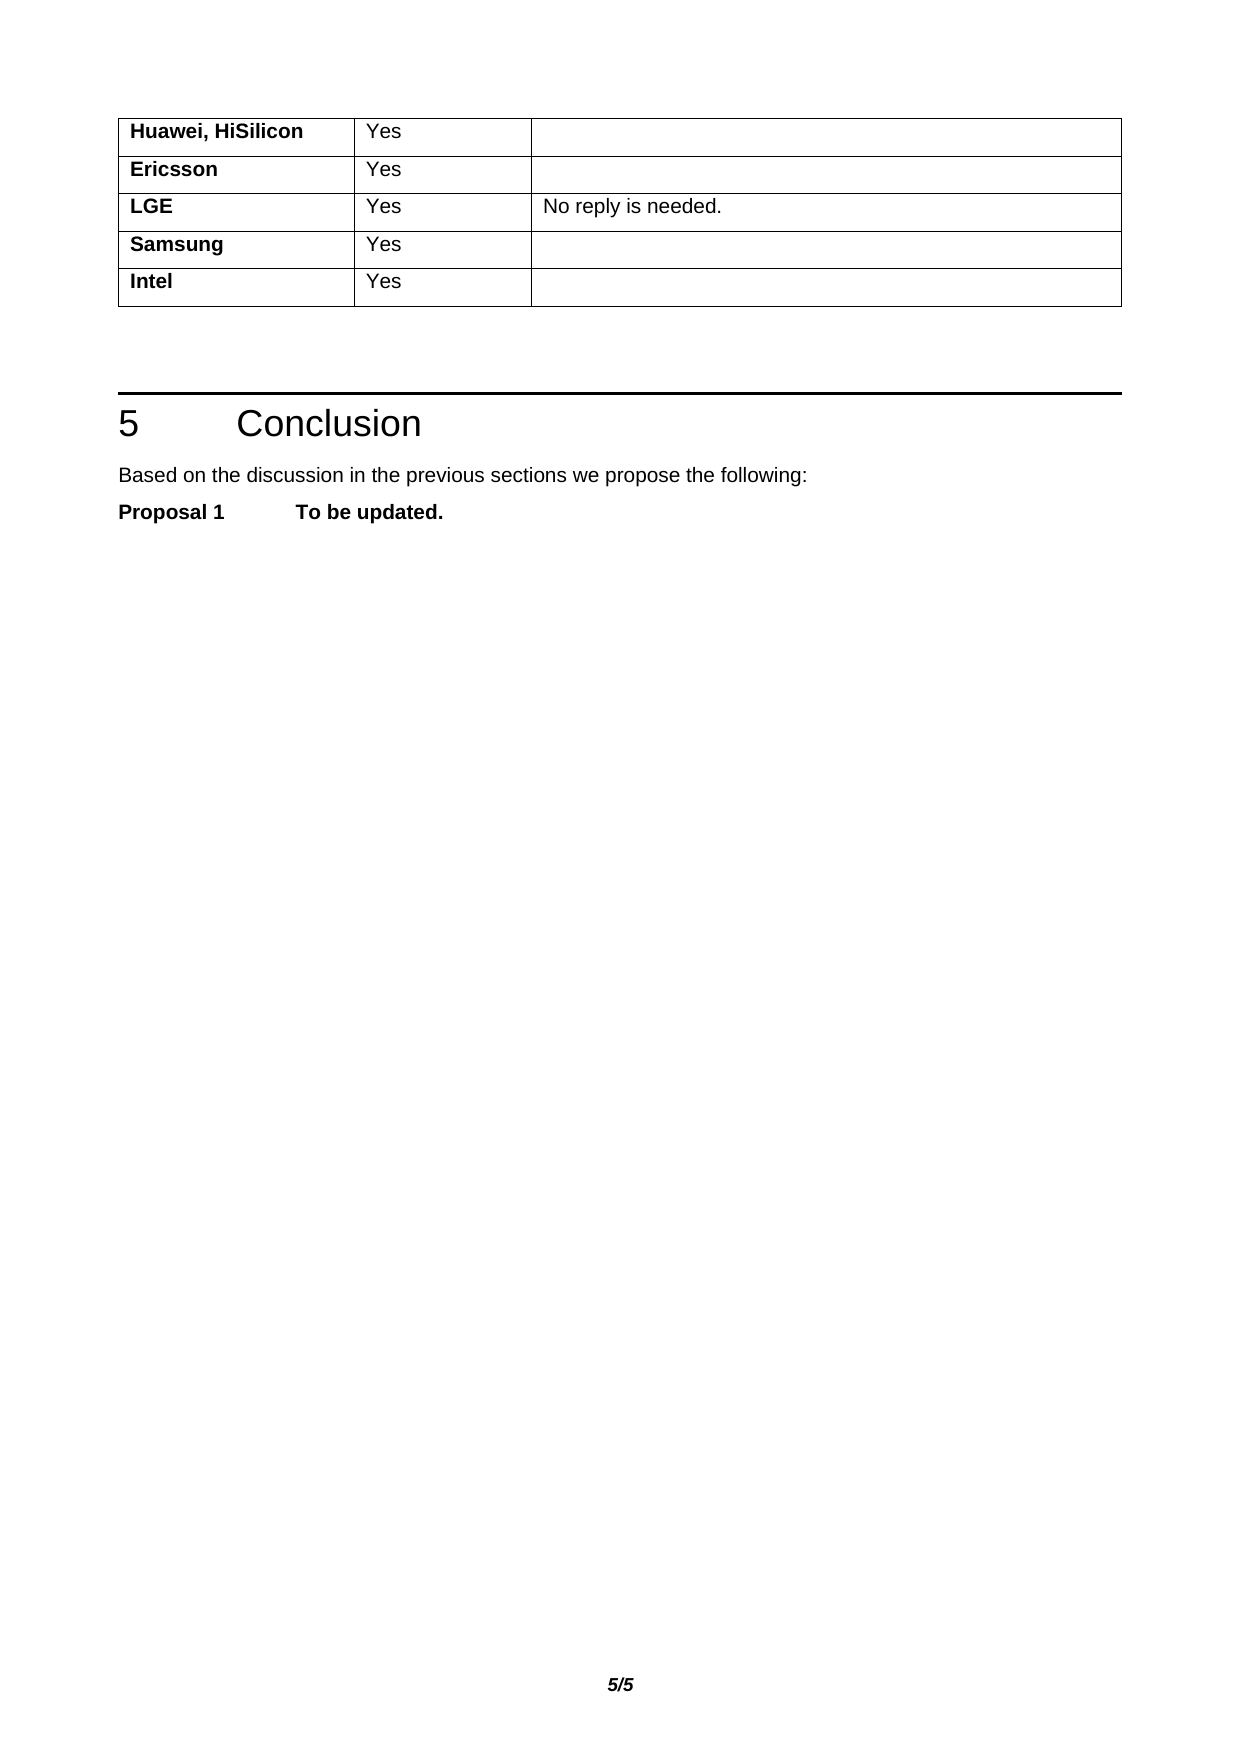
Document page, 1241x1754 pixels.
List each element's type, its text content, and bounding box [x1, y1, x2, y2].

table_cell LGE [119, 194, 354, 231]
table_cell Yes [355, 194, 531, 231]
table_cell Yes [355, 232, 531, 268]
table_cell Intel [119, 269, 354, 306]
table_cell Ericsson [119, 157, 354, 193]
table_cell Huawei, HiSilicon [119, 119, 354, 156]
table_cell [532, 269, 1121, 306]
table_cell Yes [355, 157, 531, 193]
table_cell [532, 157, 1121, 193]
text Proposal 1 To be updated. [118, 500, 1122, 524]
subtitle 5 Conclusion [118, 395, 1122, 444]
table_cell No reply is needed. [532, 194, 1121, 231]
table_cell Samsung [119, 232, 354, 268]
table_cell Yes [355, 269, 531, 306]
table_cell [532, 232, 1121, 268]
text Based on the discussion in the previous sections we propose the following: [118, 463, 1122, 487]
table_cell Yes [355, 119, 531, 156]
table_cell [532, 119, 1121, 156]
